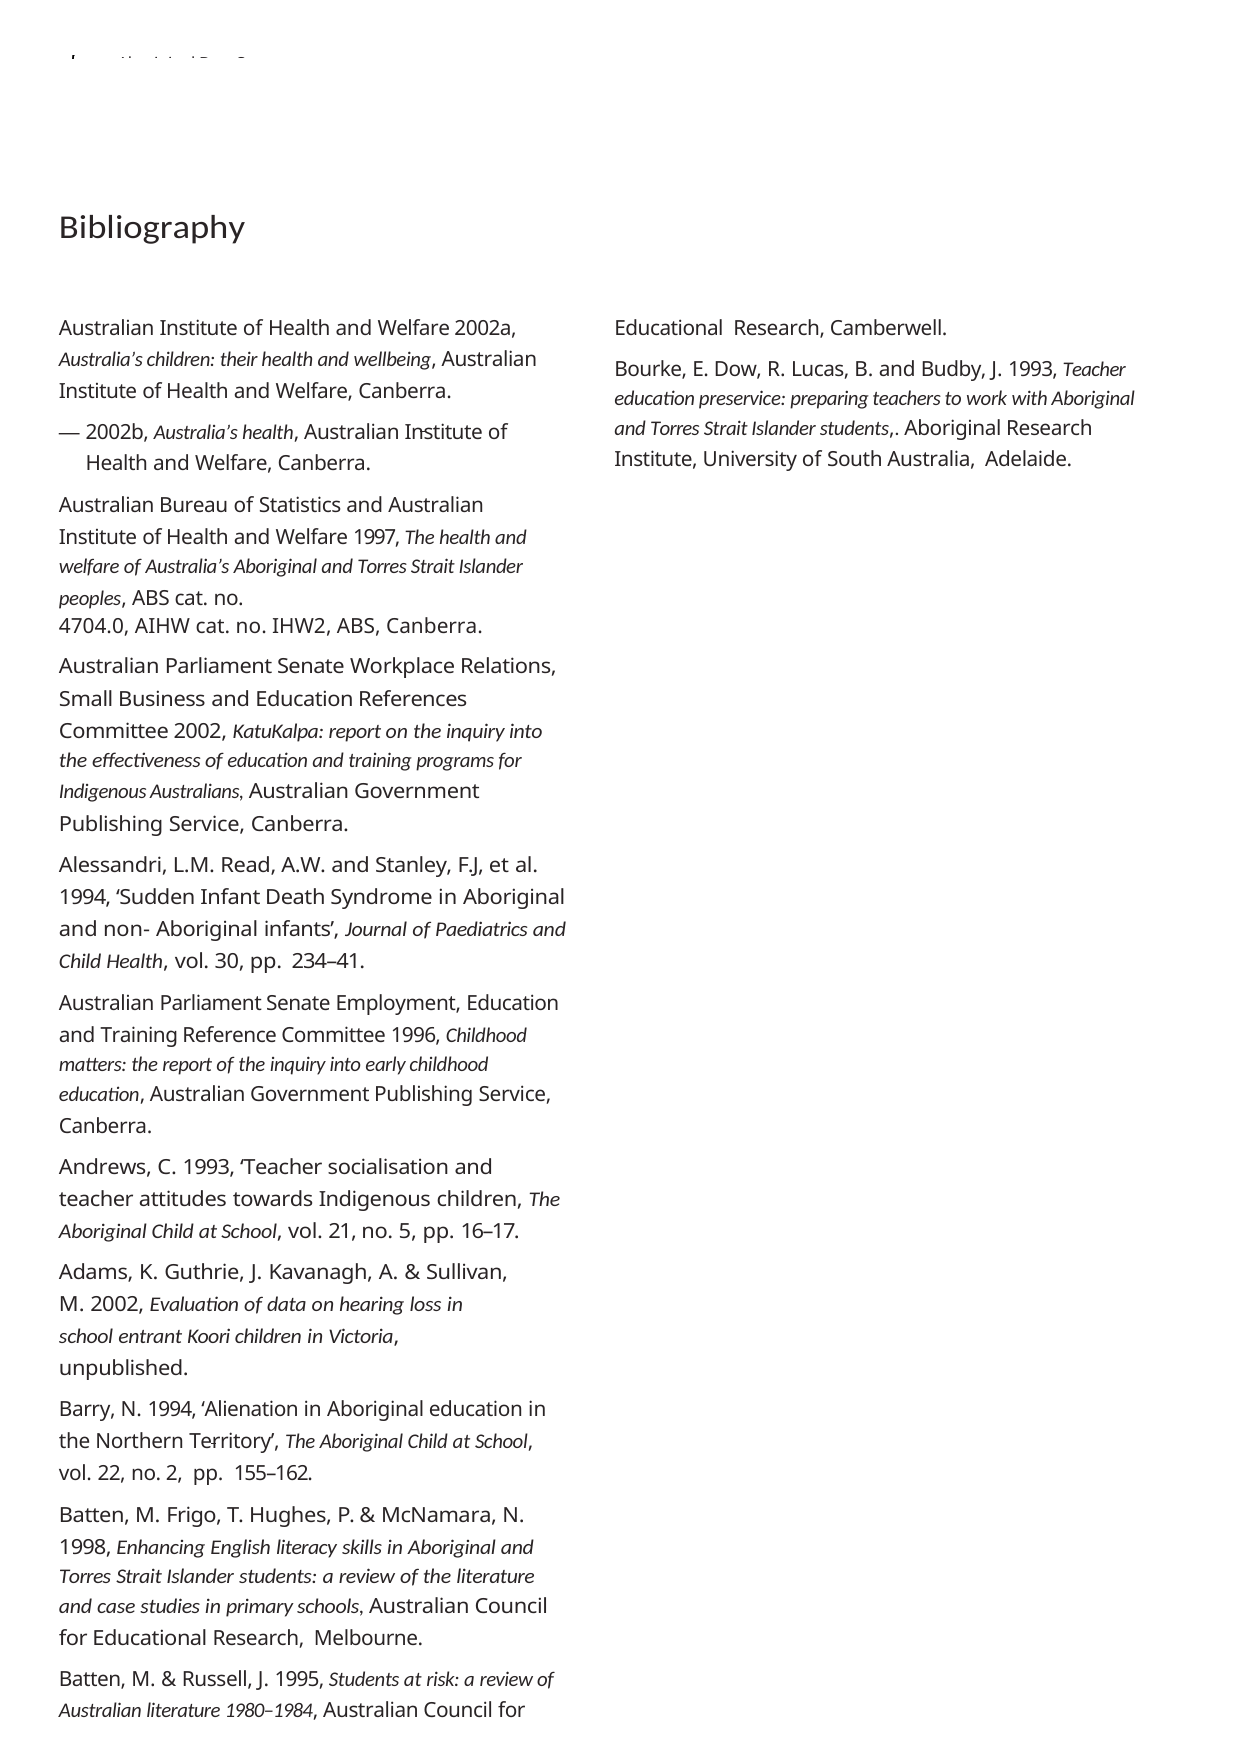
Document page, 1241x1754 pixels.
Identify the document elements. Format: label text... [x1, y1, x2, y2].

text Australian Institute of Health and Welfare 2002a, Australia’s children: their health and wellbeing, Australian Institute of Health and Welfare, Canberra. [59, 313, 567, 404]
text Batten, M. Frigo, T. Hughes, P. & McNamara, N. 1998, Enhancing English literacy skills in Aboriginal and Torres Strait Islander students: a review of the literature and case studies in primary schools, Australian Council for Educational Research, Melbourne. [59, 1500, 557, 1651]
text Australian Bureau of Statistics and Australian Institute of Health and Welfare 1997, The health and welfare of Australia’s Aboriginal and Torres Strait Islander peoples, ABS cat. no. [59, 490, 565, 611]
text Australian Parliament Senate Workplace Relations, Small Business and Education References Committee 2002, KatuKalpa: report on the inquiry into the effectiveness of education and training programs for Indigenous Australians, Australian Government Publishing Service, Canberra. [59, 652, 567, 837]
text Batten, M. & Russell, J. 1995, Students at risk: a review of Australian literature 1980–1984, Australian Council for Educational Research, Camberwell. [614, 313, 1135, 341]
text Adams, K. Guthrie, J. Kavanagh, A. & Sullivan, M. 2002, Evaluation of data on hearing loss in school entrant Koori children in Victoria, unpublished. [59, 1257, 520, 1382]
text Andrews, C. 1993, ‘Teacher socialisation and teacher attitudes towards Indigenous children, The Aboriginal Child at School, vol. 21, no. 5, pp. 16–17. [59, 1152, 567, 1245]
subtitle Bibliography [59, 206, 1109, 247]
text Batten, M. & Russell, J. 1995, Students at risk: a review of Australian literature 1980–1984, Australian Council for Educational Research, Camberwell. [59, 1664, 567, 1724]
text — 2002b, Australia’s health, Australian Institute of Health and Welfare, Canberra. [59, 417, 552, 477]
text 4704.0, AIHW cat. no. IHW2, ABS, Canberra. [59, 615, 567, 639]
text Barry, N. 1994, ‘Alienation in Aboriginal education in the Northern Territory’, The Aboriginal Child at School, vol. 22, no. 2, pp. 155–162. [59, 1394, 567, 1487]
text Alessandri, L.M. Read, A.W. and Stanley, F.J, et al. 1994, ‘Sudden Infant Death Syndrome in Aboriginal and non- Aboriginal infants’, Journal of Paediatrics and Child Health, vol. 30, pp. 234–41. [59, 850, 567, 975]
text Australian Parliament Senate Employment, Education and Training Reference Committee 1996, Childhood matters: the report of the inquiry into early childhood education, Australian Government Publishing Service, Canberra. [59, 988, 567, 1139]
text Bourke, E. Dow, R. Lucas, B. and Budby, J. 1993, Teacher education preservice: preparing teachers to work with Aboriginal and Torres Strait Islander students,. Aboriginal Research Institute, University of South Australia, Adelaide. [614, 354, 1135, 473]
